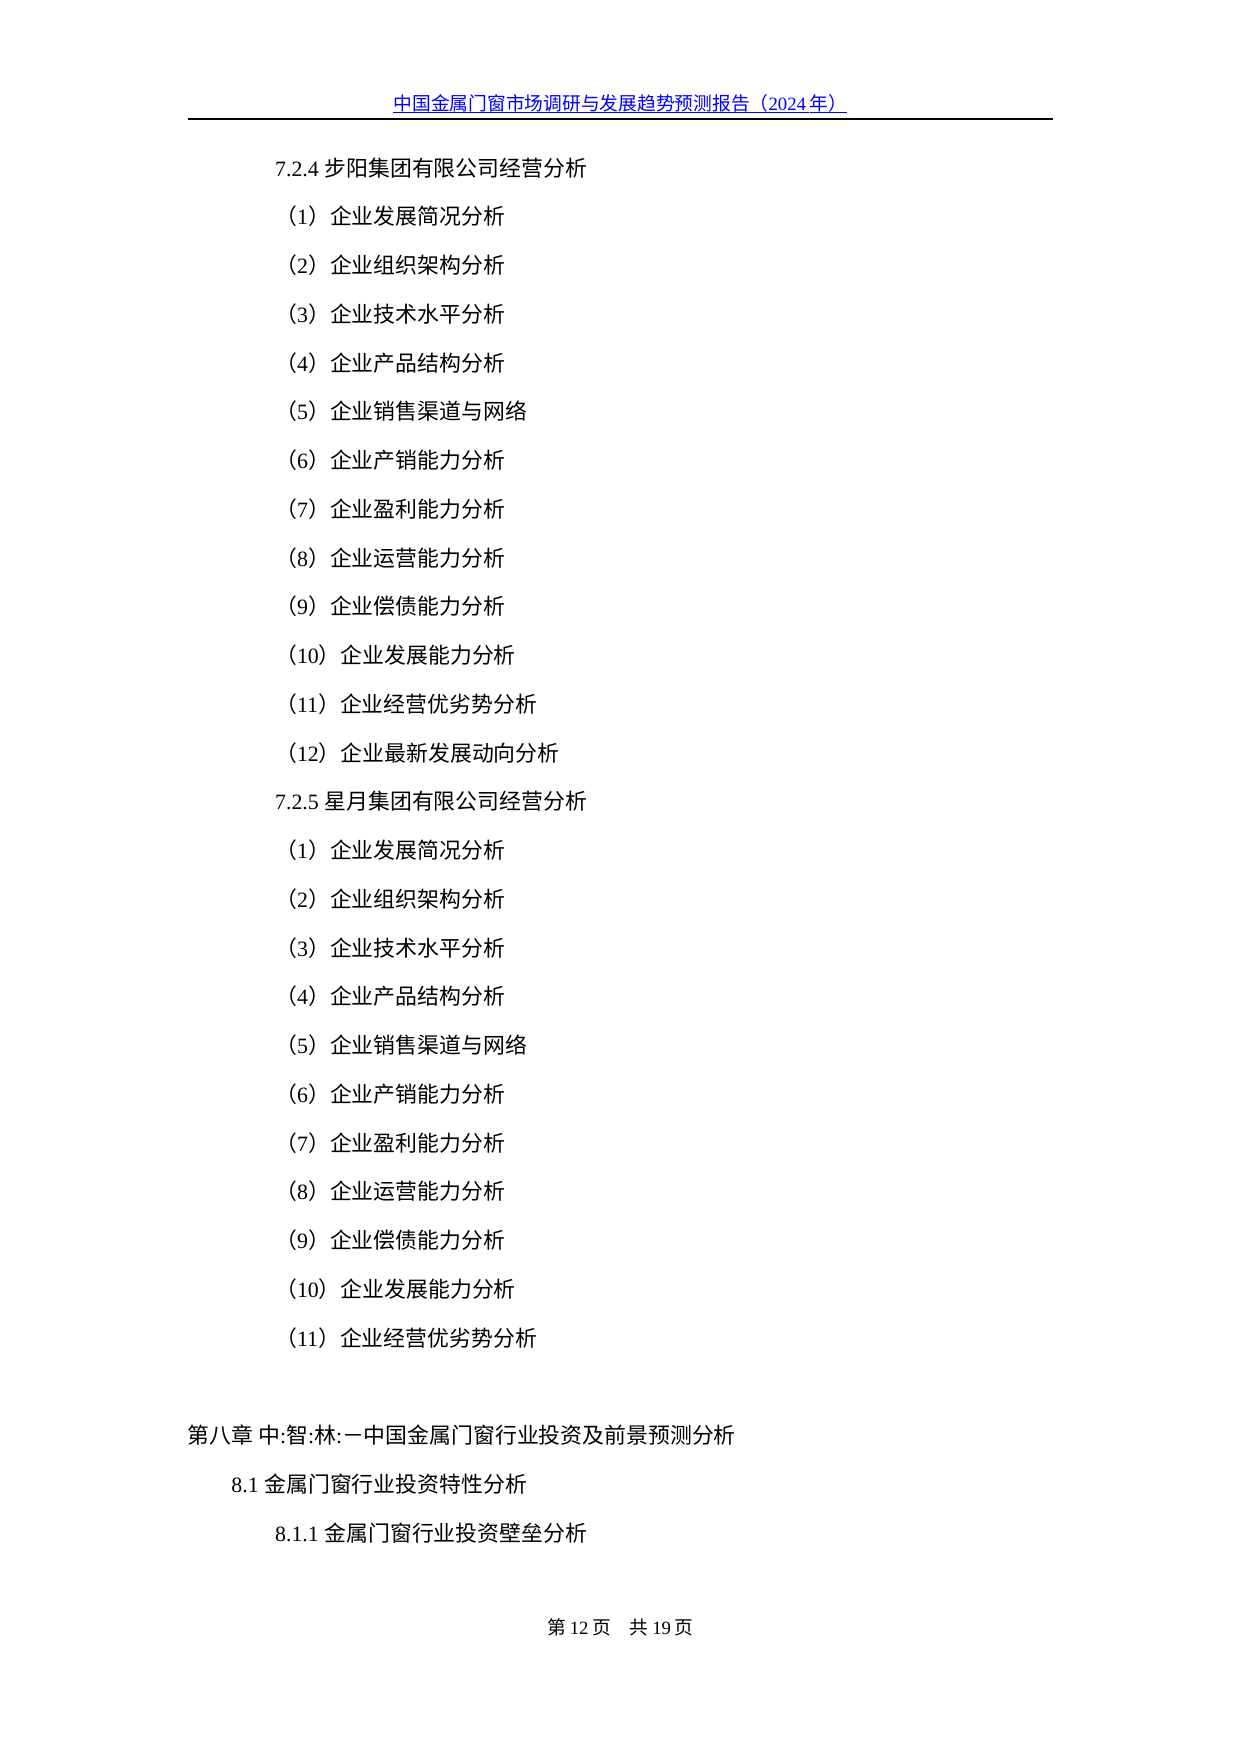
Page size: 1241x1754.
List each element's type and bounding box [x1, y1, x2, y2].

text [187, 150, 1053, 1548]
